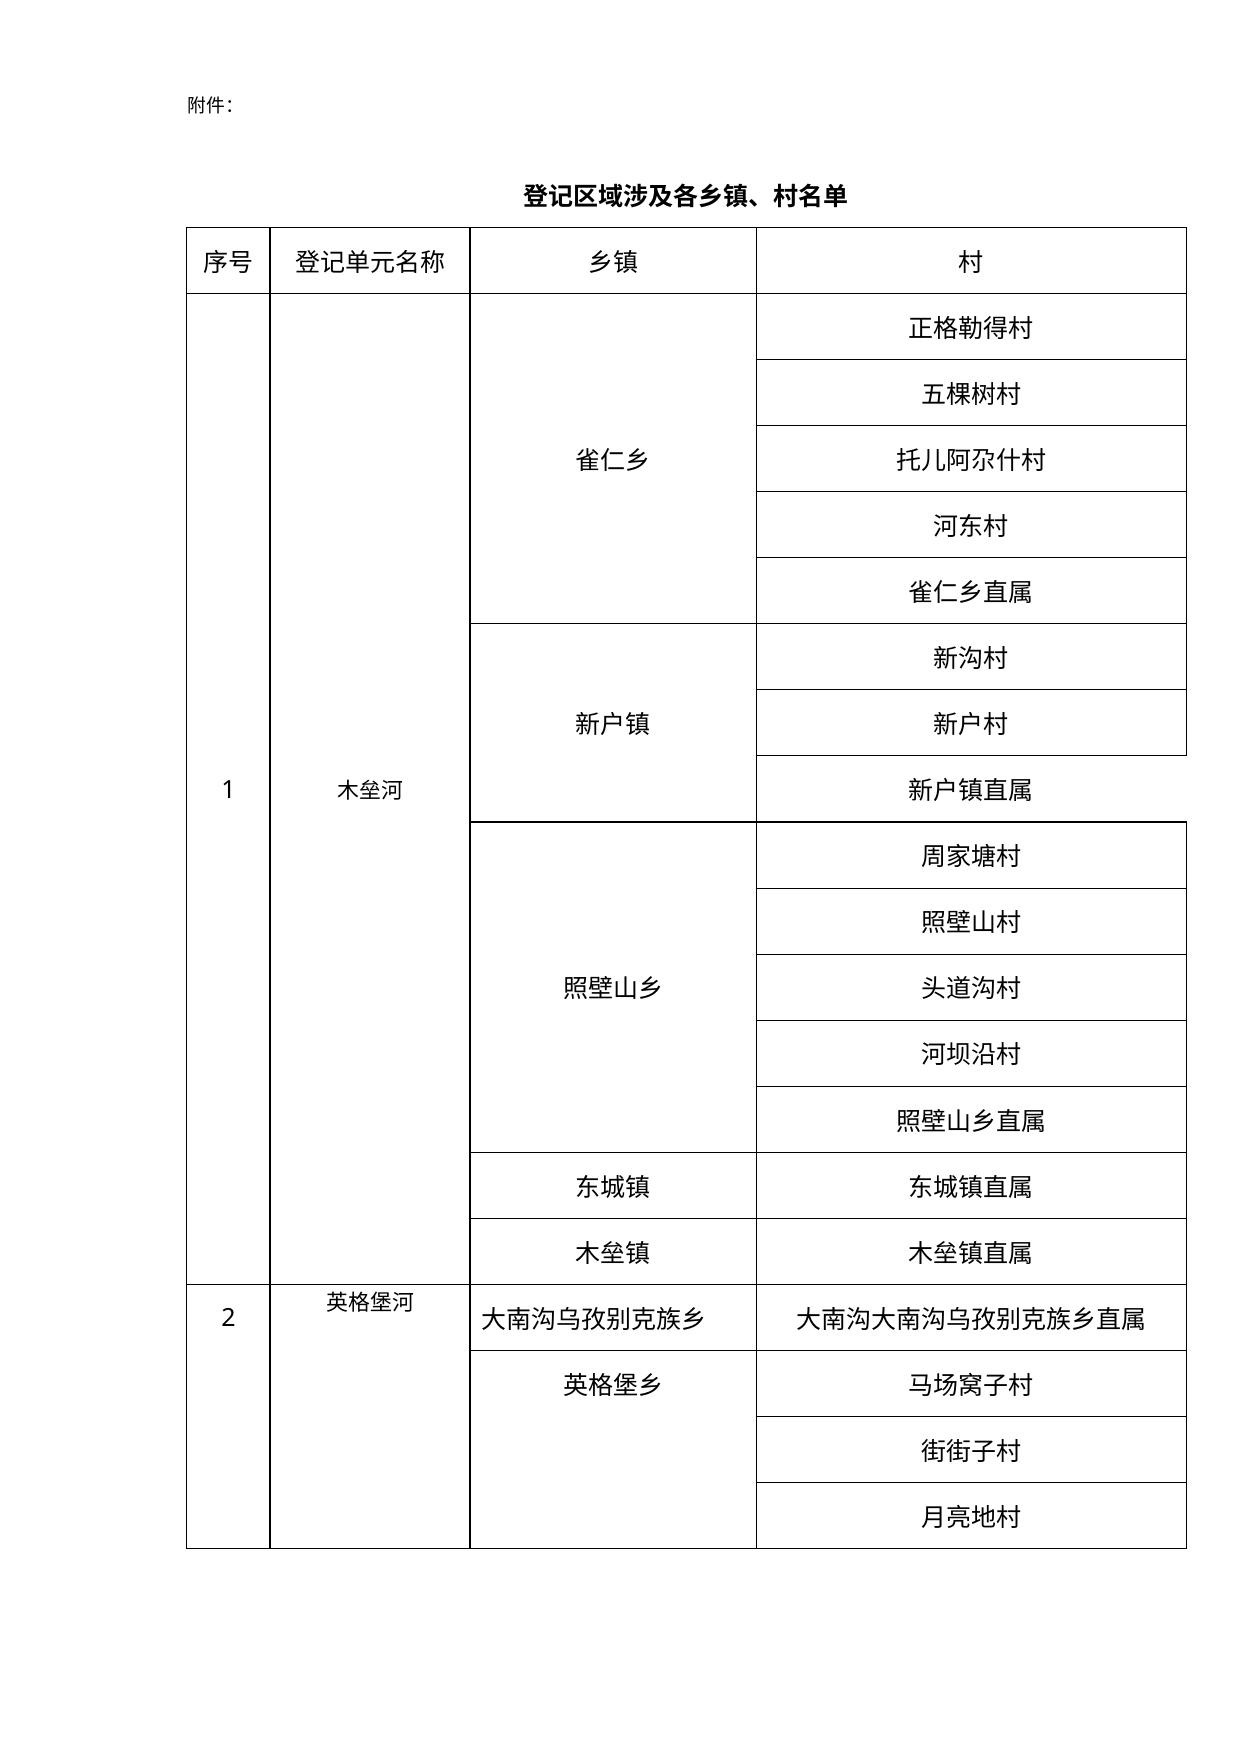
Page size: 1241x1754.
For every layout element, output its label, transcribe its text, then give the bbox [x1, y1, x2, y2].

table_cell 东城镇直属 [757, 1153, 1186, 1218]
table_cell 照壁山乡 [471, 823, 756, 1152]
table_cell 1 [187, 294, 269, 1284]
table_cell 大南沟大南沟乌孜别克族乡直属 [757, 1285, 1186, 1350]
table_cell 新户镇 [471, 624, 756, 821]
table_cell 序号 [187, 228, 269, 293]
table_cell 登记单元名称 [271, 228, 469, 293]
table_cell 周家塘村 [757, 823, 1186, 887]
table_cell 大南沟乌孜别克族乡 [471, 1285, 756, 1350]
table_cell 东城镇 [471, 1153, 756, 1218]
table_cell 正格勒得村 [757, 294, 1186, 359]
table_cell 木垒镇 [471, 1219, 756, 1284]
table_cell 照壁山乡直属 [757, 1087, 1186, 1152]
table_cell 新户镇直属 [757, 756, 1186, 821]
table_cell 英格堡乡 [471, 1351, 756, 1548]
table_cell 五棵树村 [757, 360, 1186, 425]
table_cell 新沟村 [757, 624, 1186, 689]
table_cell 雀仁乡 [471, 294, 756, 623]
table_cell 照壁山村 [757, 889, 1186, 953]
table_cell 头道沟村 [757, 955, 1186, 1019]
table_cell 新户村 [757, 690, 1186, 755]
table_header 登记区域涉及各乡镇、村名单 [186, 162, 1186, 227]
table_cell 村 [757, 228, 1186, 293]
table_cell 木垒河 [271, 294, 469, 1284]
table_cell 街街子村 [757, 1417, 1186, 1482]
table_cell 托儿阿尕什村 [757, 426, 1186, 491]
table_cell 马场窝子村 [757, 1351, 1186, 1416]
table_cell 2 [187, 1285, 269, 1548]
table_cell 月亮地村 [757, 1483, 1186, 1548]
table_cell 雀仁乡直属 [757, 558, 1186, 623]
table_cell 河坝沿村 [757, 1021, 1186, 1086]
table_cell 英格堡河 [271, 1285, 469, 1548]
table_cell 乡镇 [471, 228, 756, 293]
table_cell 河东村 [757, 492, 1186, 557]
table_cell 木垒镇直属 [757, 1219, 1186, 1284]
